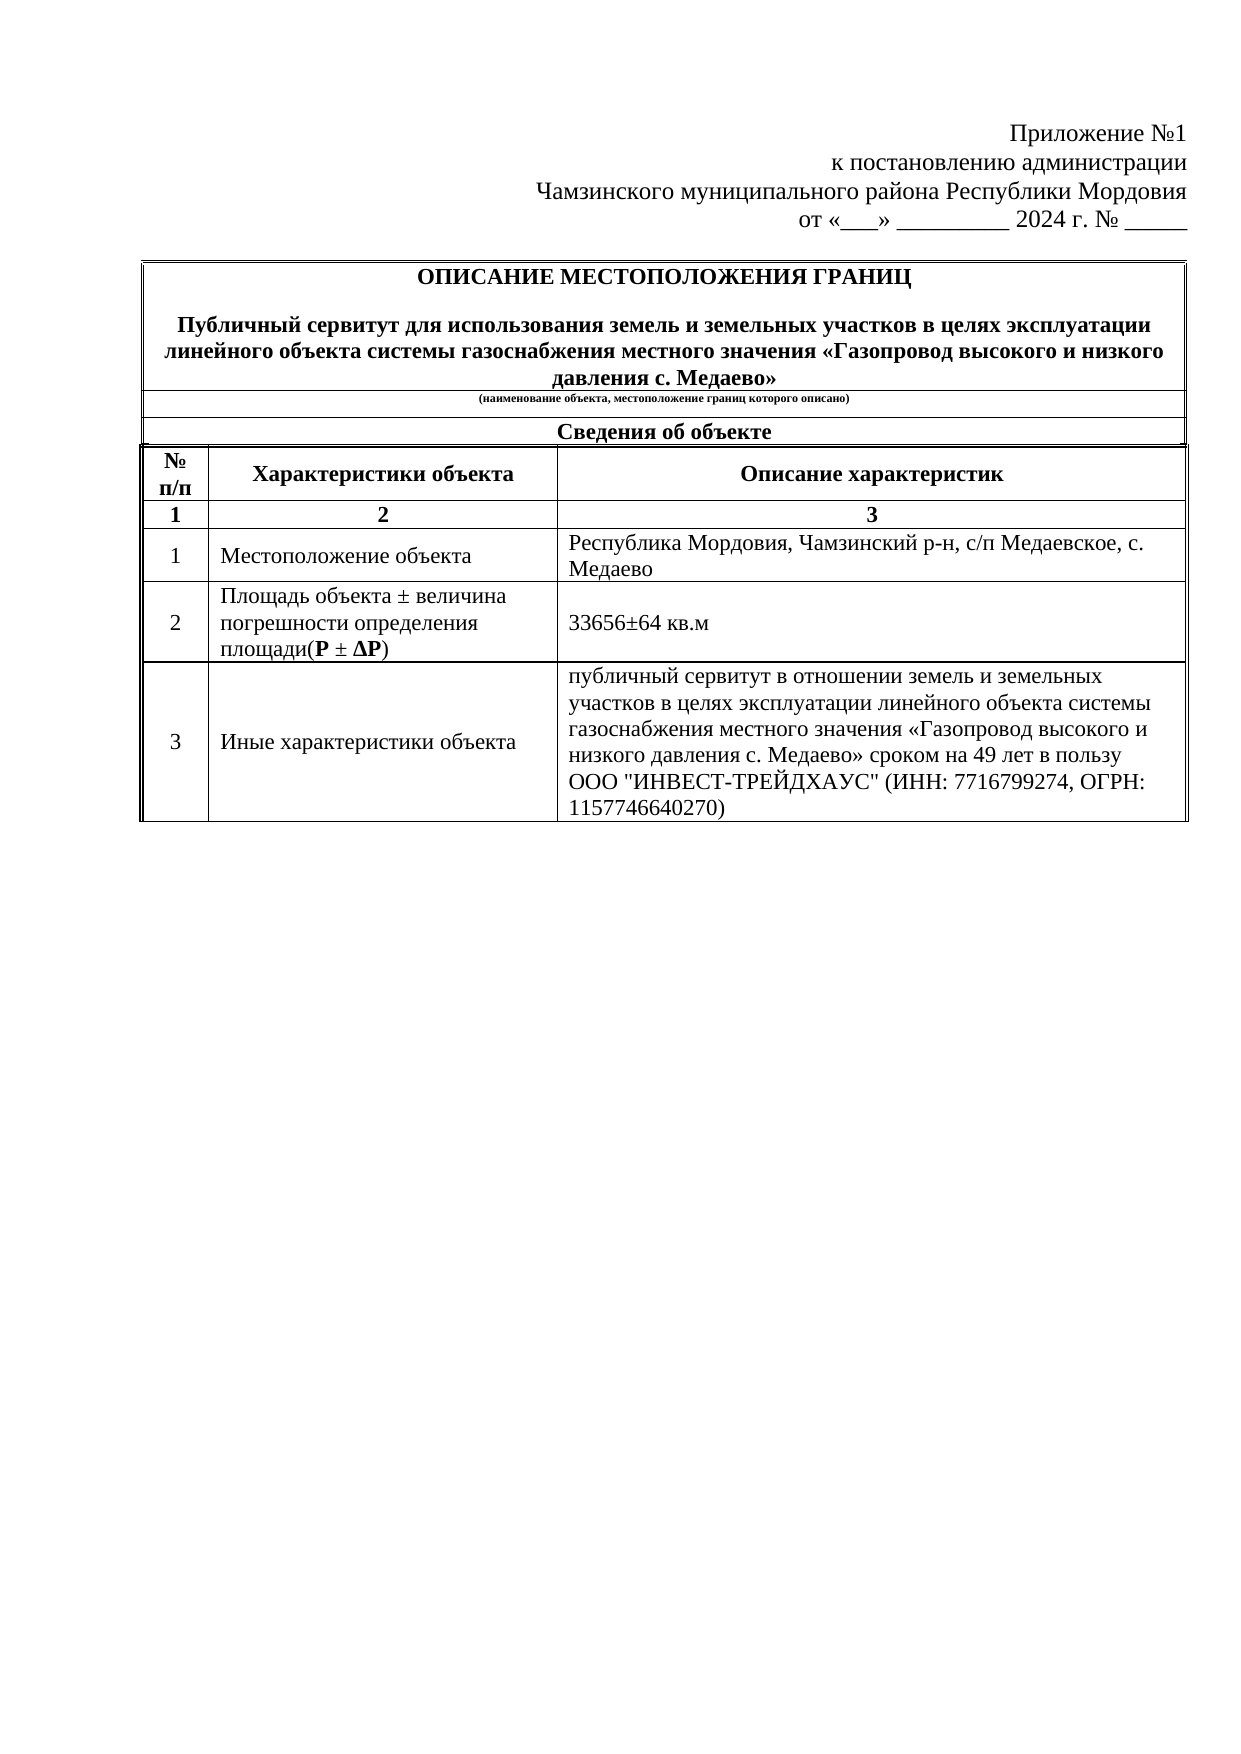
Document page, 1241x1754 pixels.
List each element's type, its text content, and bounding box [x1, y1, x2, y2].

table_cell 2 [144, 582, 208, 661]
table_cell Площадь объекта ± величина погрешности определения площади(Р ± ΔР) [209, 582, 557, 661]
table_header ОПИСАНИЕ МЕСТОПОЛОЖЕНИЯ ГРАНИЦ [143, 261, 1186, 311]
table_cell публичный сервитут в отношении земель и земельных участков в целях эксплуатации линейного объекта системы газоснабжения местного значения «Газопровод высокого и низкого давления с. Медаево» сроком на 49 лет в пользу ООО "ИНВЕСТ-ТРЕЙДХАУС" (ИНН: 7716799274, ОГРН: 1157746640270) [558, 663, 1185, 821]
table_cell 33656±64 кв.м [558, 582, 1185, 661]
table_cell 1 [144, 501, 208, 527]
table_cell Иные характеристики объекта [209, 663, 557, 821]
table_cell Публичный сервитут для использования земель и земельных участков в целях эксплуатации линейного объекта системы газоснабжения местного значения «Газопровод высокого и низкого давления с. Медаево» [144, 311, 1184, 390]
table_cell 3 [558, 501, 1185, 527]
table_cell Характеристики объекта [209, 448, 557, 500]
table_cell 3 [144, 663, 208, 821]
table_cell 1 [144, 529, 208, 581]
table_cell Описание характеристик [558, 448, 1185, 500]
table_cell (наименование объекта, местоположение границ которого описано) [144, 391, 1184, 416]
table_cell Сведения об объекте [144, 418, 1184, 444]
table_cell 2 [209, 501, 557, 527]
table_cell Местоположение объекта [209, 529, 557, 581]
text Приложение №1 к постановлению администрации Чамзинского муниципального района Республики Мордовия от «___» _________ 2024 г. № _____ [142, 118, 1187, 233]
table_cell № п/п [144, 448, 208, 500]
table_cell Республика Мордовия, Чамзинский р-н, с/п Медаевское, с. Медаево [558, 529, 1185, 581]
